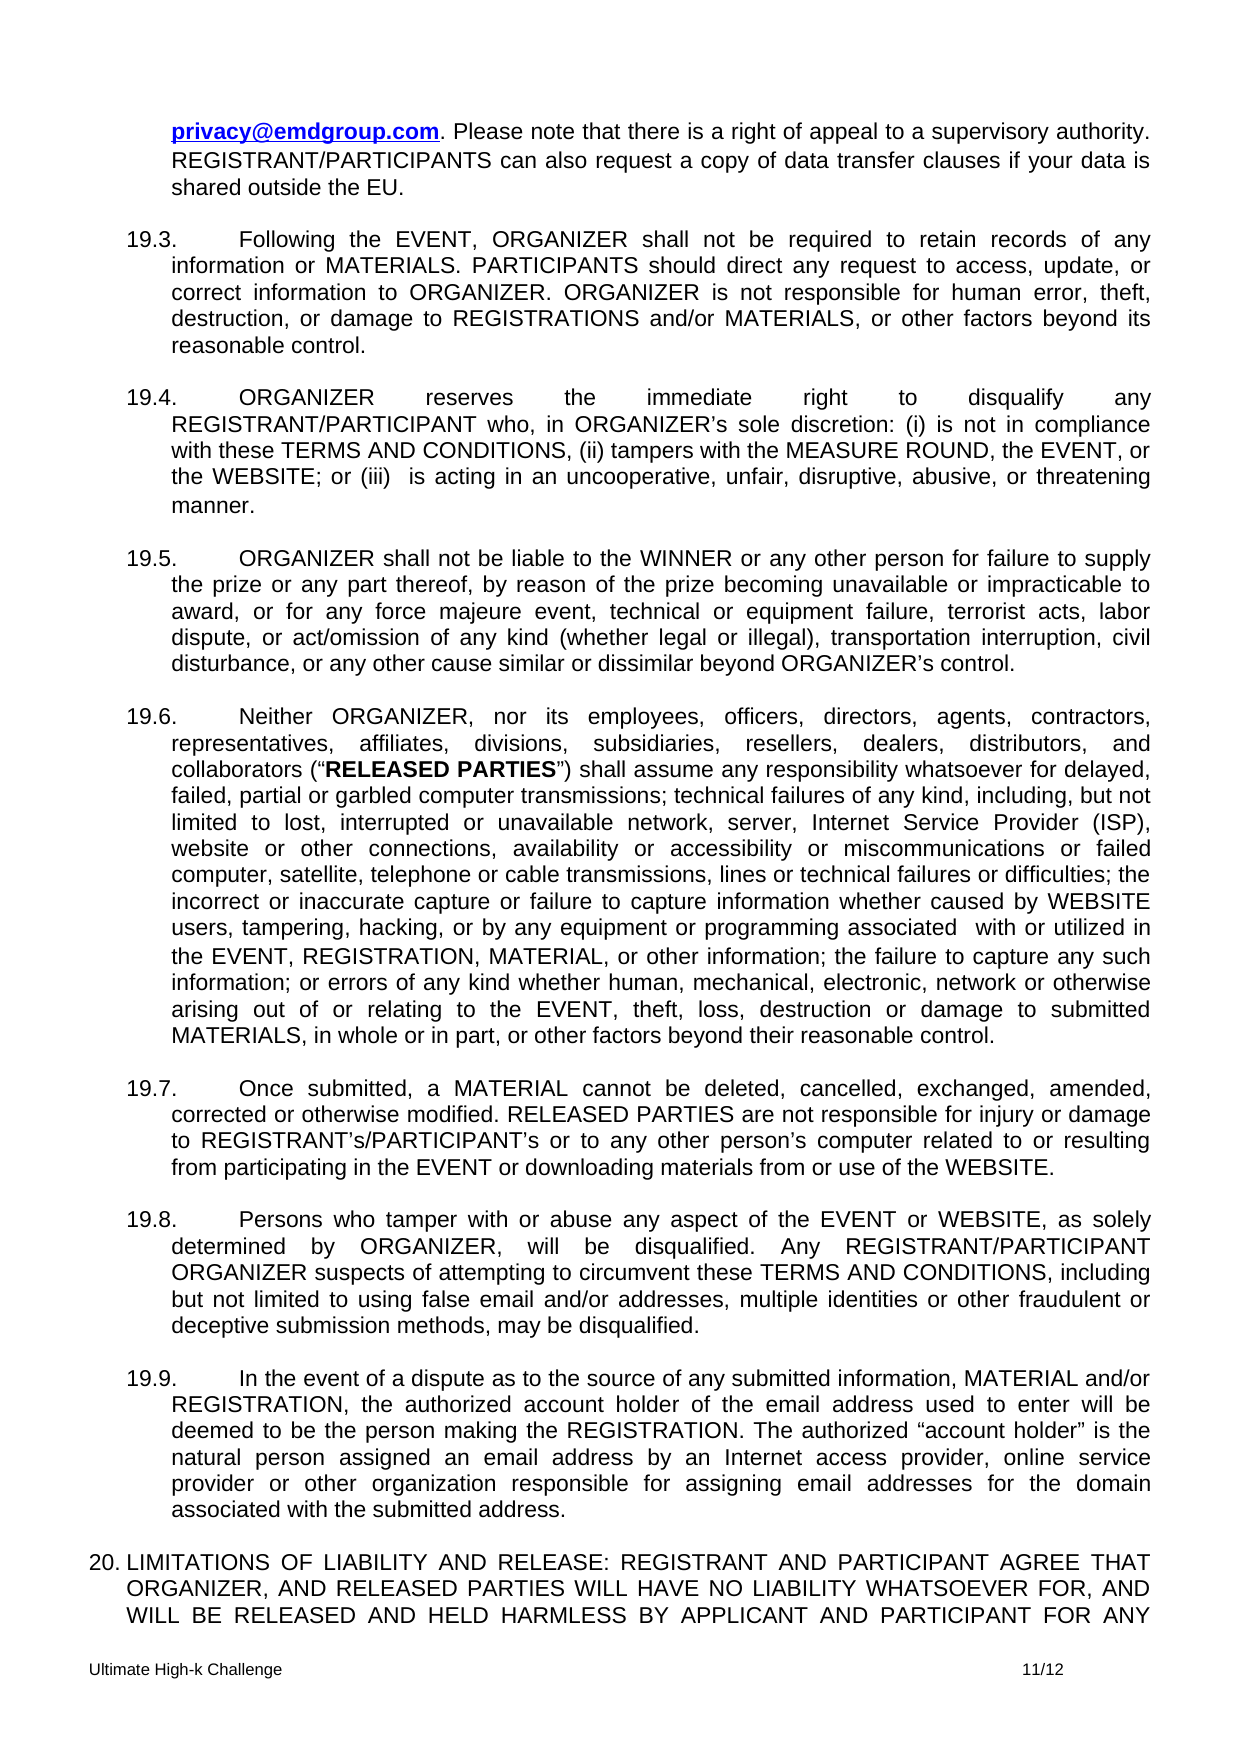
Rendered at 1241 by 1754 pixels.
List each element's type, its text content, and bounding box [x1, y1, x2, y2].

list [126, 118, 1152, 200]
list Persons who tamper with or abuse any aspect of the EVENT or WEBSITE, as solely determined by ORGANIZER, will be disqualified. Any REGISTRANT/PARTICIPANT ORGANIZER suspects of attempting to circumvent these TERMS AND CONDITIONS, including but not limited to using false email and/or addresses, multiple identities or other fraudulent or deceptive submission methods, may be disqualified. [126, 1206, 1152, 1338]
list ORGANIZER shall not be liable to the WINNER or any other person for failure to supply the prize or any part thereof, by reason of the prize becoming unavailable or impracticable to award, or for any force majeure event, technical or equipment failure, terrorist acts, labor dispute, or act/omission of any kind (whether legal or illegal), transportation interruption, civil disturbance, or any other cause similar or dissimilar beyond ORGANIZER’s control. [126, 545, 1152, 677]
list Once submitted, a MATERIAL cannot be deleted, cancelled, exchanged, amended, corrected or otherwise modified. RELEASED PARTIES are not responsible for injury or damage to REGISTRANT’s/PARTICIPANT’s or to any other person’s computer related to or resulting from participating in the EVENT or downloading materials from or use of the WEBSITE. [126, 1075, 1152, 1180]
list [89, 1549, 1152, 1628]
list Neither ORGANIZER, nor its employees, officers, directors, agents, contractors, representatives, affiliates, divisions, subsidiaries, resellers, dealers, distributors, and collaborators (“RELEASED PARTIES”) shall assume any responsibility whatsoever for delayed, failed, partial or garbled computer transmissions; technical failures of any kind, including, but not limited to lost, interrupted or unavailable network, server, Internet Service Provider (ISP), website or other connections, availability or accessibility or miscommunications or failed computer, satellite, telephone or cable transmissions, lines or technical failures or difficulties; the incorrect or inaccurate capture or failure to capture information whether caused by WEBSITE users, tampering, hacking, or by any equipment or programming associated with or utilized in the EVENT, REGISTRATION, MATERIAL, or other information; the failure to capture any such information; or errors of any kind whether human, mechanical, electronic, network or otherwise arising out of or relating to the EVENT, theft, loss, destruction or damage to submitted MATERIALS, in whole or in part, or other factors beyond their reasonable control. [126, 703, 1152, 1048]
list Following the EVENT, ORGANIZER shall not be required to retain records of any information or MATERIALS. PARTICIPANTS should direct any request to access, update, or correct information to ORGANIZER. ORGANIZER is not responsible for human error, theft, destruction, or damage to REGISTRATIONS and/or MATERIALS, or other factors beyond its reasonable control. [126, 226, 1152, 358]
list In the event of a dispute as to the source of any submitted information, MATERIAL and/or REGISTRATION, the authorized account holder of the email address used to enter will be deemed to be the person making the REGISTRATION. The authorized “account holder” is the natural person assigned an email address by an Internet access provider, online service provider or other organization responsible for assigning email addresses for the domain associated with the submitted address. [126, 1364, 1152, 1523]
list ORGANIZER reserves the immediate right to disqualify any REGISTRANT/PARTICIPANT who, in ORGANIZER’s sole discretion: (i) is not in compliance with these TERMS AND CONDITIONS, (ii) tampers with the MEASURE ROUND, the EVENT, or the WEBSITE; or (iii) is acting in an uncooperative, unfair, disruptive, abusive, or threatening manner. [126, 384, 1152, 519]
